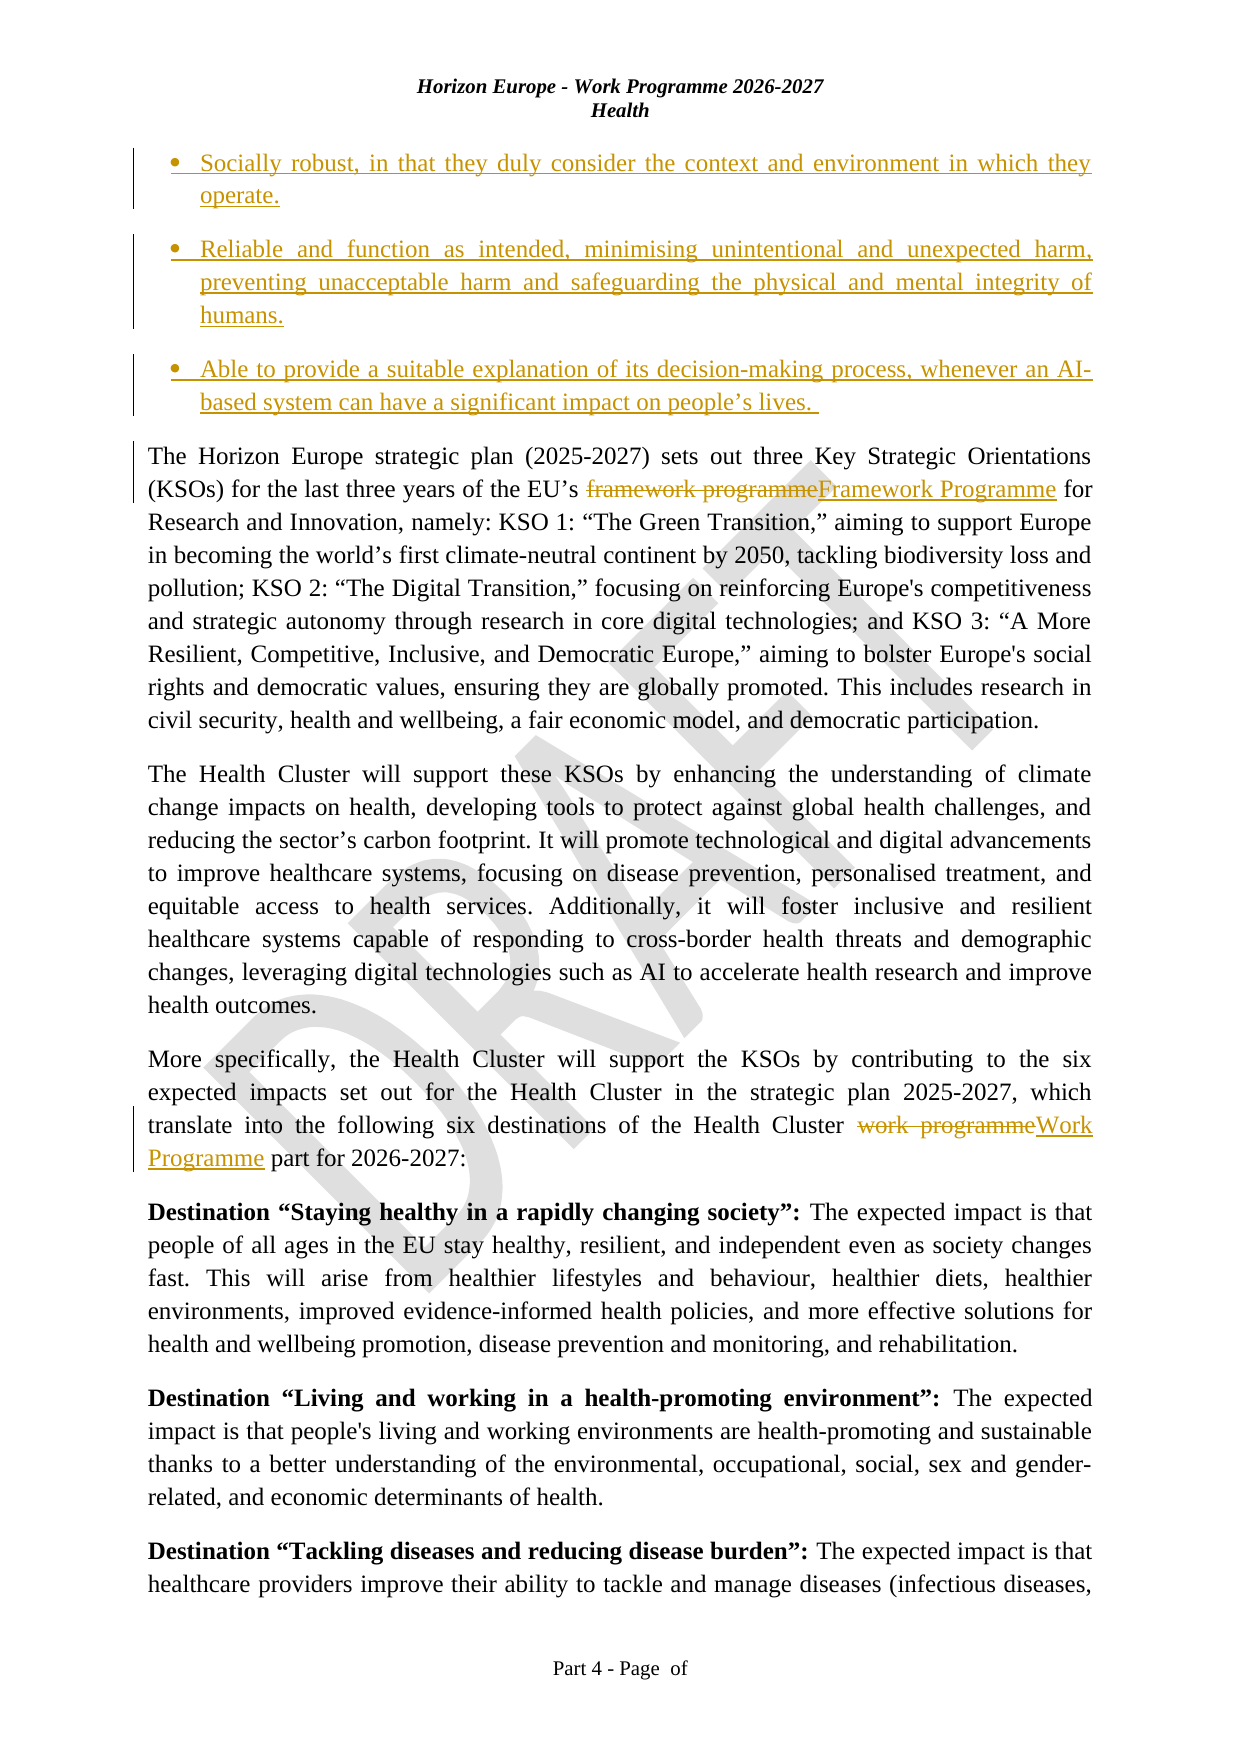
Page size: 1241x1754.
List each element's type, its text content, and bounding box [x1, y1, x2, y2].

text More specifically, the Health Cluster will support the KSOs by contributing to the six expected impacts set out for the Health Cluster in the strategic plan 2025-2027, which translate into the following six destinations of the Health Cluster part for 2026-2027: [148, 1044, 1093, 1172]
text Destination “Living and working in a health-promoting environment”: The expected impact is that people's living and working environments are health-promoting and sustainable thanks to a better understanding of the environmental, occupational, social, sex and gender-related, and economic determinants of health. [148, 1383, 1093, 1511]
text The Health Cluster will support these KSOs by enhancing the understanding of climate change impacts on health, developing tools to protect against global health challenges, and reducing the sector’s carbon footprint. It will promote technological and digital advancements to improve healthcare systems, focusing on disease prevention, personalised treatment, and equitable access to health services. Additionally, it will foster inclusive and resilient healthcare systems capable of responding to cross-border health threats and demographic changes, leveraging digital technologies such as AI to accelerate health research and improve health outcomes. [148, 759, 1093, 1019]
text Destination “Staying healthy in a rapidly changing society”: The expected impact is that people of all ages in the EU stay healthy, resilient, and independent even as society changes fast. This will arise from healthier lifestyles and behaviour, healthier diets, healthier environments, improved evidence-informed health policies, and more effective solutions for health and wellbeing promotion, disease prevention and monitoring, and rehabilitation. [148, 1197, 1093, 1358]
text The Horizon Europe strategic plan (2025-2027) sets out three Key Strategic Orientations (KSOs) for the last three years of the EU’s for Research and Innovation, namely: KSO 1: “The Green Transition,” aiming to support Europe in becoming the world’s first climate-neutral continent by 2050, tackling biodiversity loss and pollution; KSO 2: “The Digital Transition,” focusing on reinforcing Europe's competitiveness and strategic autonomy through research in core digital technologies; and KSO 3: “A More Resilient, Competitive, Inclusive, and Democratic Europe,” aiming to bolster Europe's social rights and democratic values, ensuring they are globally promoted. This includes research in civil security, health and wellbeing, a fair economic model, and democratic participation. [148, 441, 1093, 734]
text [148, 1536, 1093, 1598]
